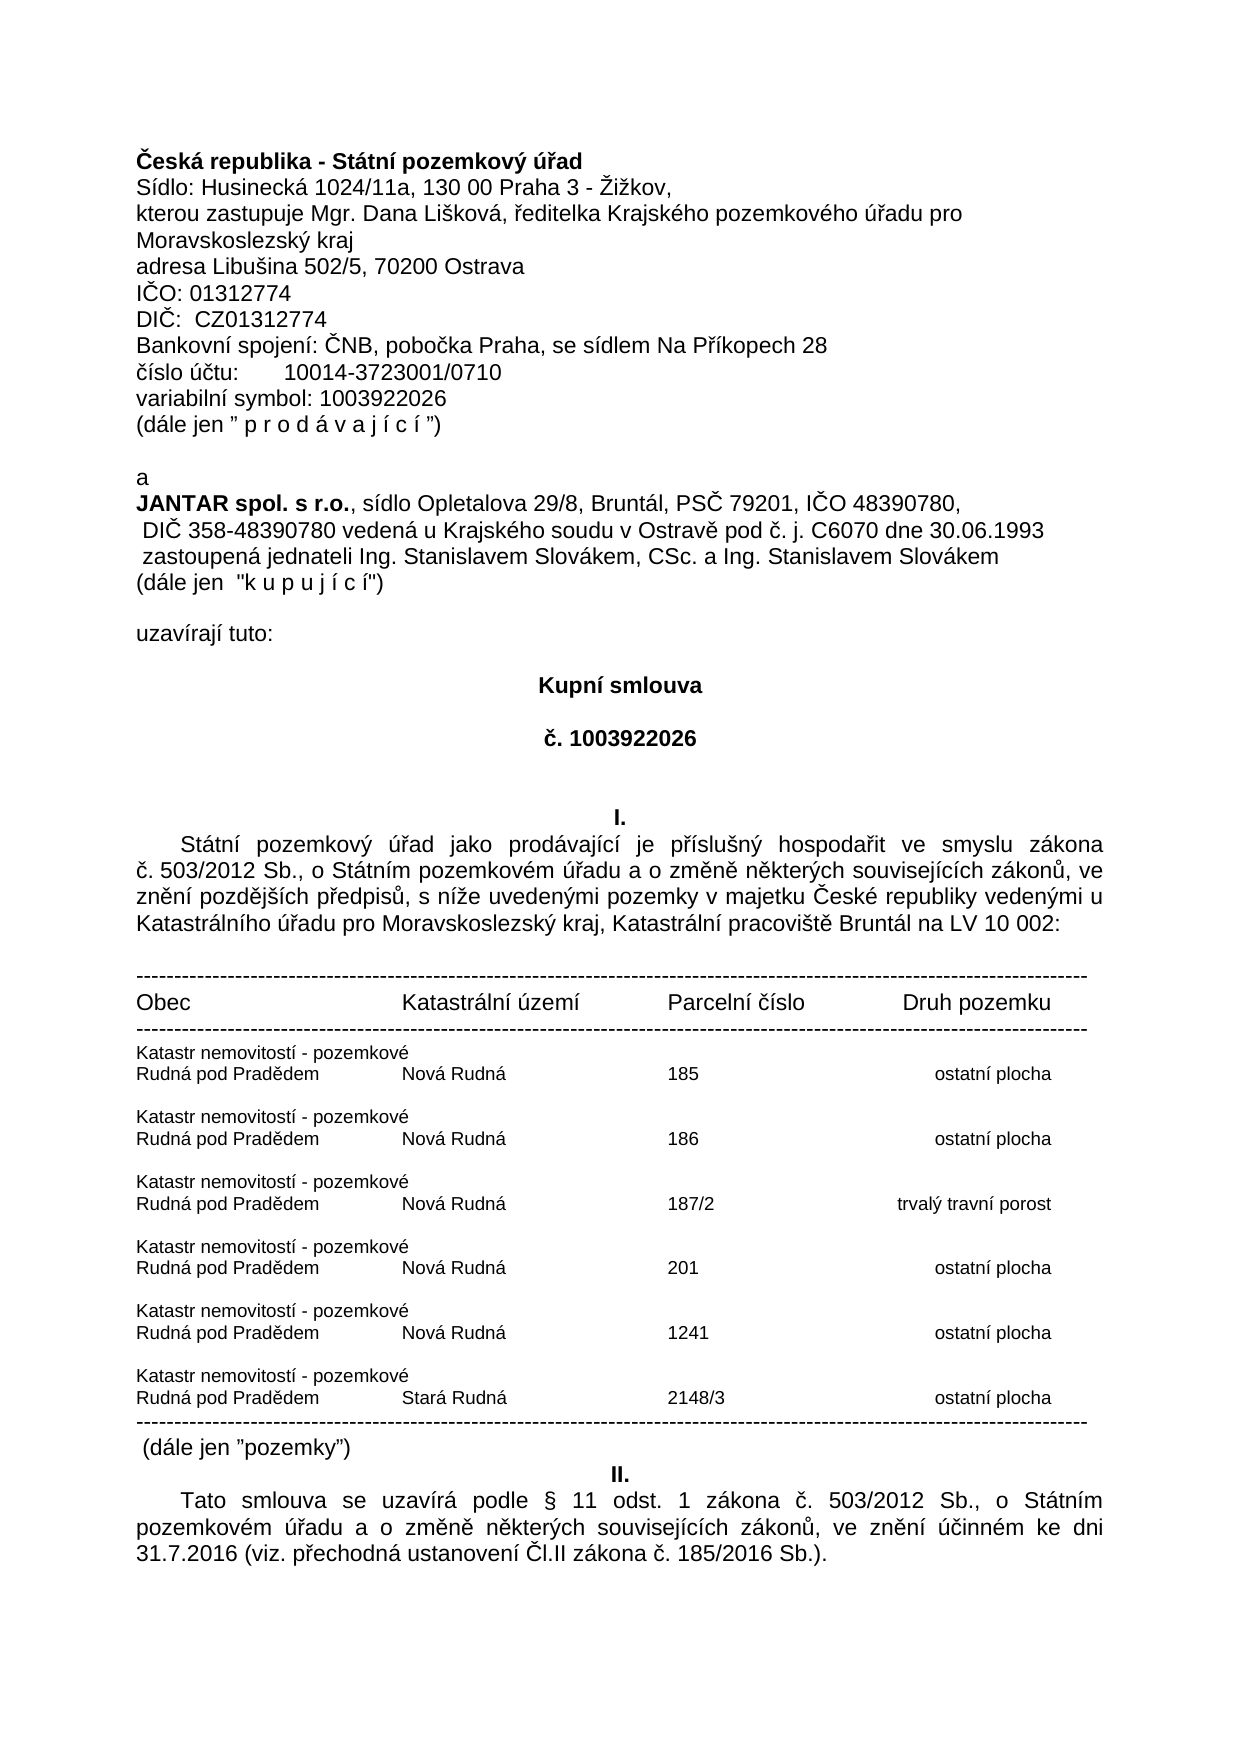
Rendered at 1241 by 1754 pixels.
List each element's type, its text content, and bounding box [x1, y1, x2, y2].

text ----------------------------------------------------------------------------------------------------------------------------- [136, 1408, 1149, 1434]
text Rudná pod Pradědem Nová Rudná 201 ostatní plocha [136, 1257, 1104, 1279]
text DIČ: CZ01312774 [136, 306, 1104, 332]
text Katastr nemovitostí - pozemkové [136, 1106, 1104, 1128]
text Katastr nemovitostí - pozemkové [136, 1300, 1104, 1322]
text Obec Katastrální území Parcelní číslo Druh pozemku [136, 989, 1104, 1015]
text Sídlo: Husinecká 1024/11a, 130 00 Praha 3 - Žižkov, [136, 174, 1104, 200]
text JANTAR spol. s r.o., sídlo Opletalova 29/8, Bruntál, PSČ 79201, IČO 48390780, [136, 490, 1104, 517]
text Katastr nemovitostí - pozemkové [136, 1365, 1104, 1386]
text variabilní symbol: 1003922026 [136, 385, 1104, 411]
text Česká republika - Státní pozemkový úřad [136, 148, 1104, 174]
text Bankovní spojení: ČNB, pobočka Praha, se sídlem Na Příkopech 28 [136, 332, 1104, 358]
text Rudná pod Pradědem Nová Rudná 185 ostatní plocha [136, 1063, 1104, 1084]
text (dále jen ” p r o d á v a j í c í ”) [136, 411, 1104, 438]
text Státní pozemkový úřad jako prodávající je příslušný hospodařit ve smyslu zákona č. 503/2012 Sb., o Státním pozemkovém úřadu a o změně některých souvisejících zákonů, ve znění pozdějších předpisů, s níže uvedenými pozemky v majetku České republiky vedenými u Katastrálního úřadu pro Moravskoslezský kraj, Katastrální pracoviště Bruntál na LV 10 002: [136, 831, 1104, 936]
text adresa Libušina 502/5, 70200 Ostrava [136, 253, 1104, 279]
text Katastr nemovitostí - pozemkové [136, 1041, 1104, 1063]
text (dále jen "k u p u j í c í") [136, 569, 1104, 596]
text II. [136, 1461, 1104, 1487]
text ----------------------------------------------------------------------------------------------------------------------------- [136, 1015, 1149, 1041]
text Kupní smlouva [136, 672, 1104, 699]
text Rudná pod Pradědem Nová Rudná 186 ostatní plocha [136, 1128, 1104, 1149]
text zastoupená jednateli Ing. Stanislavem Slovákem, CSc. a Ing. Stanislavem Slovákem [136, 543, 1104, 569]
text Rudná pod Pradědem Nová Rudná 187/2 trvalý travní porost [136, 1192, 1104, 1214]
text číslo účtu: 10014-3723001/0710 [136, 358, 1104, 385]
text DIČ 358-48390780 vedená u Krajského soudu v Ostravě pod č. j. C6070 dne 30.06.1993 [136, 517, 1104, 543]
text Rudná pod Pradědem Nová Rudná 1241 ostatní plocha [136, 1322, 1104, 1343]
text Katastr nemovitostí - pozemkové [136, 1236, 1104, 1257]
text a [136, 464, 1104, 490]
text kterou zastupuje Mgr. Dana Lišková, ředitelka Krajského pozemkového úřadu pro Moravskoslezský kraj [136, 200, 1104, 253]
text uzavírají tuto: [136, 620, 1104, 646]
text č. 1003922026 [136, 725, 1104, 752]
text Rudná pod Pradědem Stará Rudná 2148/3 ostatní plocha [136, 1386, 1104, 1408]
text Tato smlouva se uzavírá podle § 11 odst. 1 zákona č. 503/2012 Sb., o Státním pozemkovém úřadu a o změně některých souvisejících zákonů, ve znění účinném ke dni 31.7.2016 (viz. přechodná ustanovení Čl.II zákona č. 185/2016 Sb.). [136, 1487, 1104, 1566]
text I. [136, 804, 1104, 831]
text Katastr nemovitostí - pozemkové [136, 1171, 1104, 1192]
text ----------------------------------------------------------------------------------------------------------------------------- [136, 962, 1149, 989]
text IČO: 01312774 [136, 279, 1104, 306]
text (dále jen ”pozemky”) [136, 1434, 1104, 1461]
